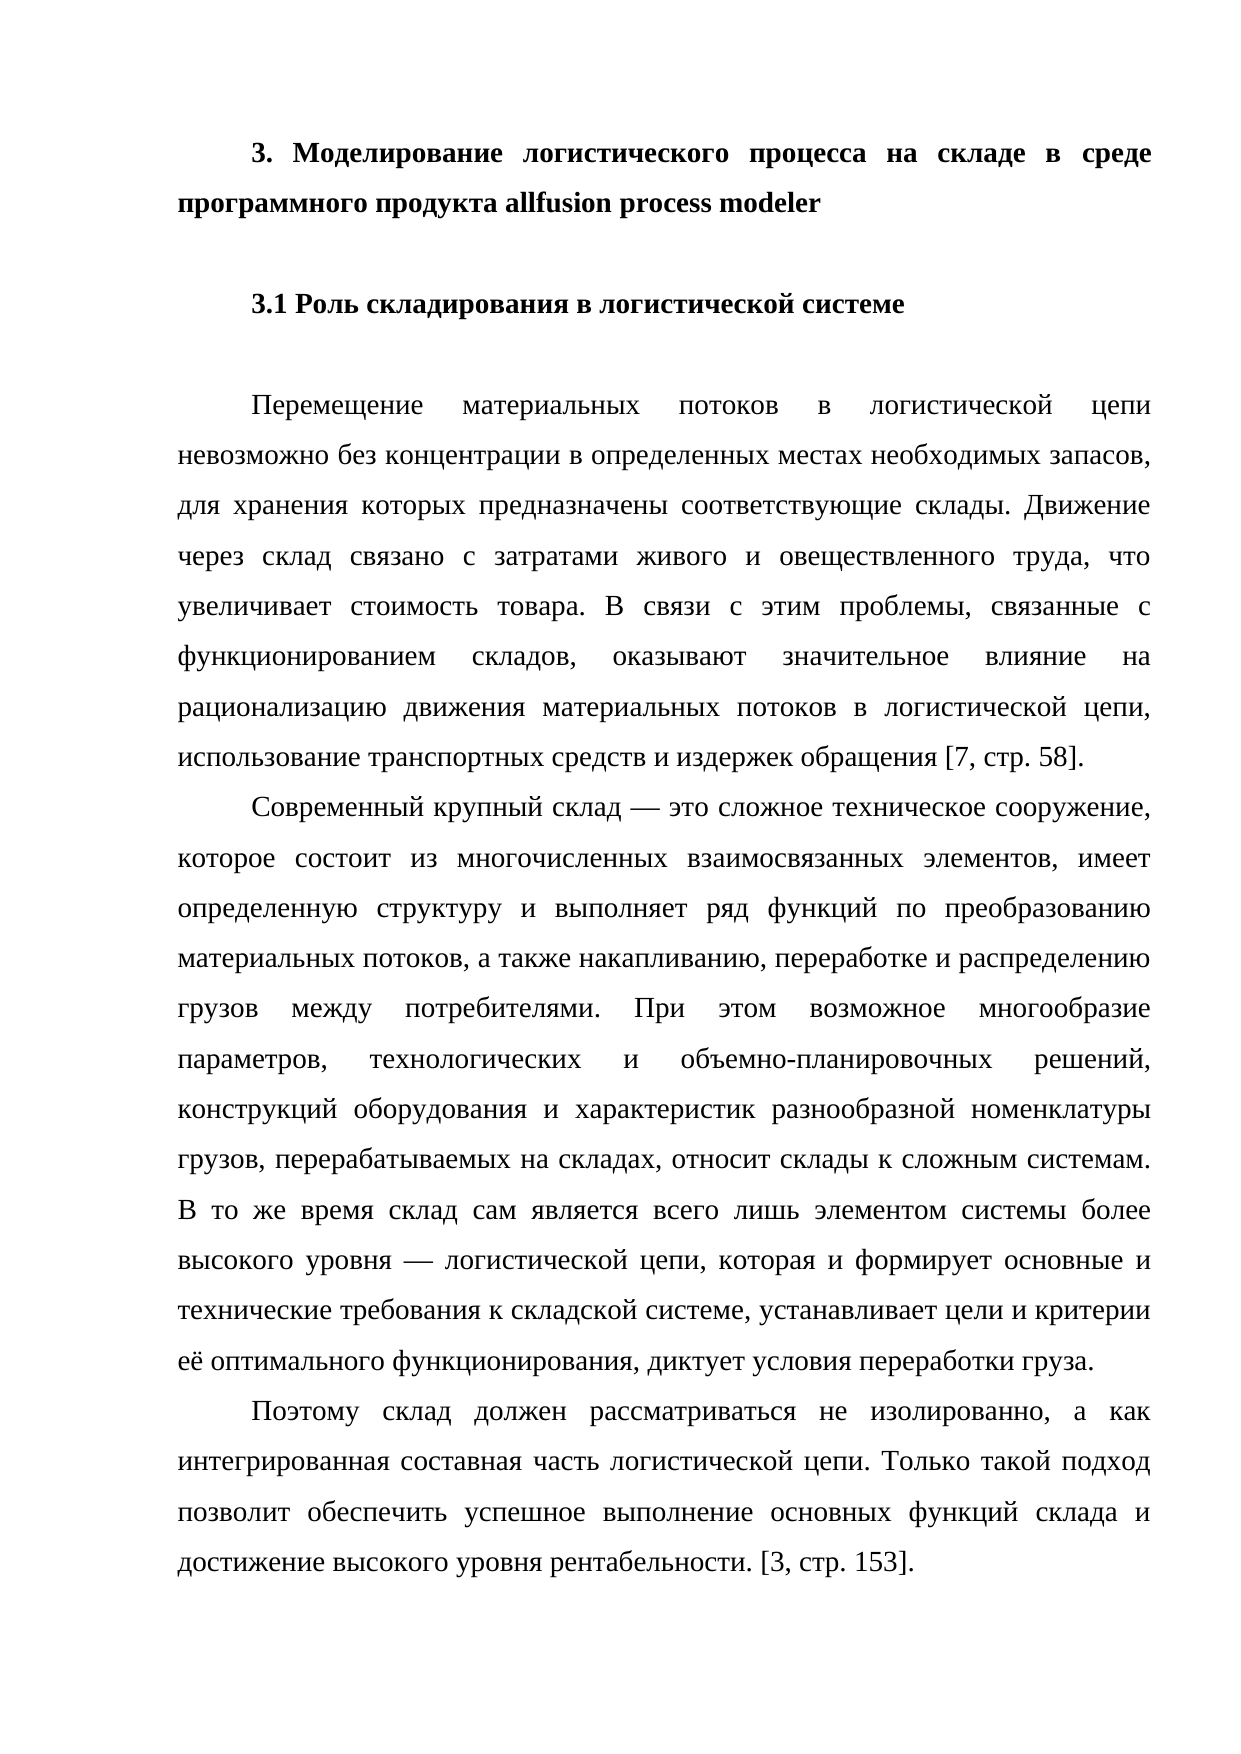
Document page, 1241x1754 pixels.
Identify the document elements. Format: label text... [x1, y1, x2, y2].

text Современный крупный склад — это сложное техническое сооружение, которое состоит из многочисленных взаимосвязанных элементов, имеет определенную структуру и выполняет ряд функций по преобразованию материальных потоков, а также накапливанию, переработке и распределению грузов между потребителями. При этом возможное многообразие параметров, технологических и объемно-планировочных решений, конструкций оборудования и характеристик разнообразной номенклатуры грузов, перерабатываемых на складах, относит склады к сложным системам. В то же время склад сам является всего лишь элементом системы более высокого уровня — логистической цепи, которая и формирует основные и технические требования к складской системе, устанавливает цели и критерии её оптимального функционирования, диктует условия переработки груза. [177, 789, 1152, 1376]
text 3. Моделирование логистического процесса на складе в среде программного продукта allfusion process modeler [177, 135, 1152, 219]
text 3.1 Роль складирования в логистической системе [177, 286, 1152, 320]
text Поэтому склад должен рассматриваться не изолированно, а как интегрированная составная часть логистической цепи. Только такой подход позволит обеспечить успешное выполнение основных функций склада и достижение высокого уровня рентабельности. [3, стр. 153]. [177, 1393, 1152, 1578]
text Перемещение материальных потоков в логистической цепи невозможно без концентрации в определенных местах необходимых запасов, для хранения которых предназначены соответствующие склады. Движение через склад связано с затратами живого и овеществленного труда, что увеличивает стоимость товара. В связи с этим проблемы, связанные с функционированием складов, оказывают значительное влияние на рационализацию движения материальных потоков в логистической цепи, использование транспортных средств и издержек обращения [7, стр. 58]. [177, 387, 1152, 773]
